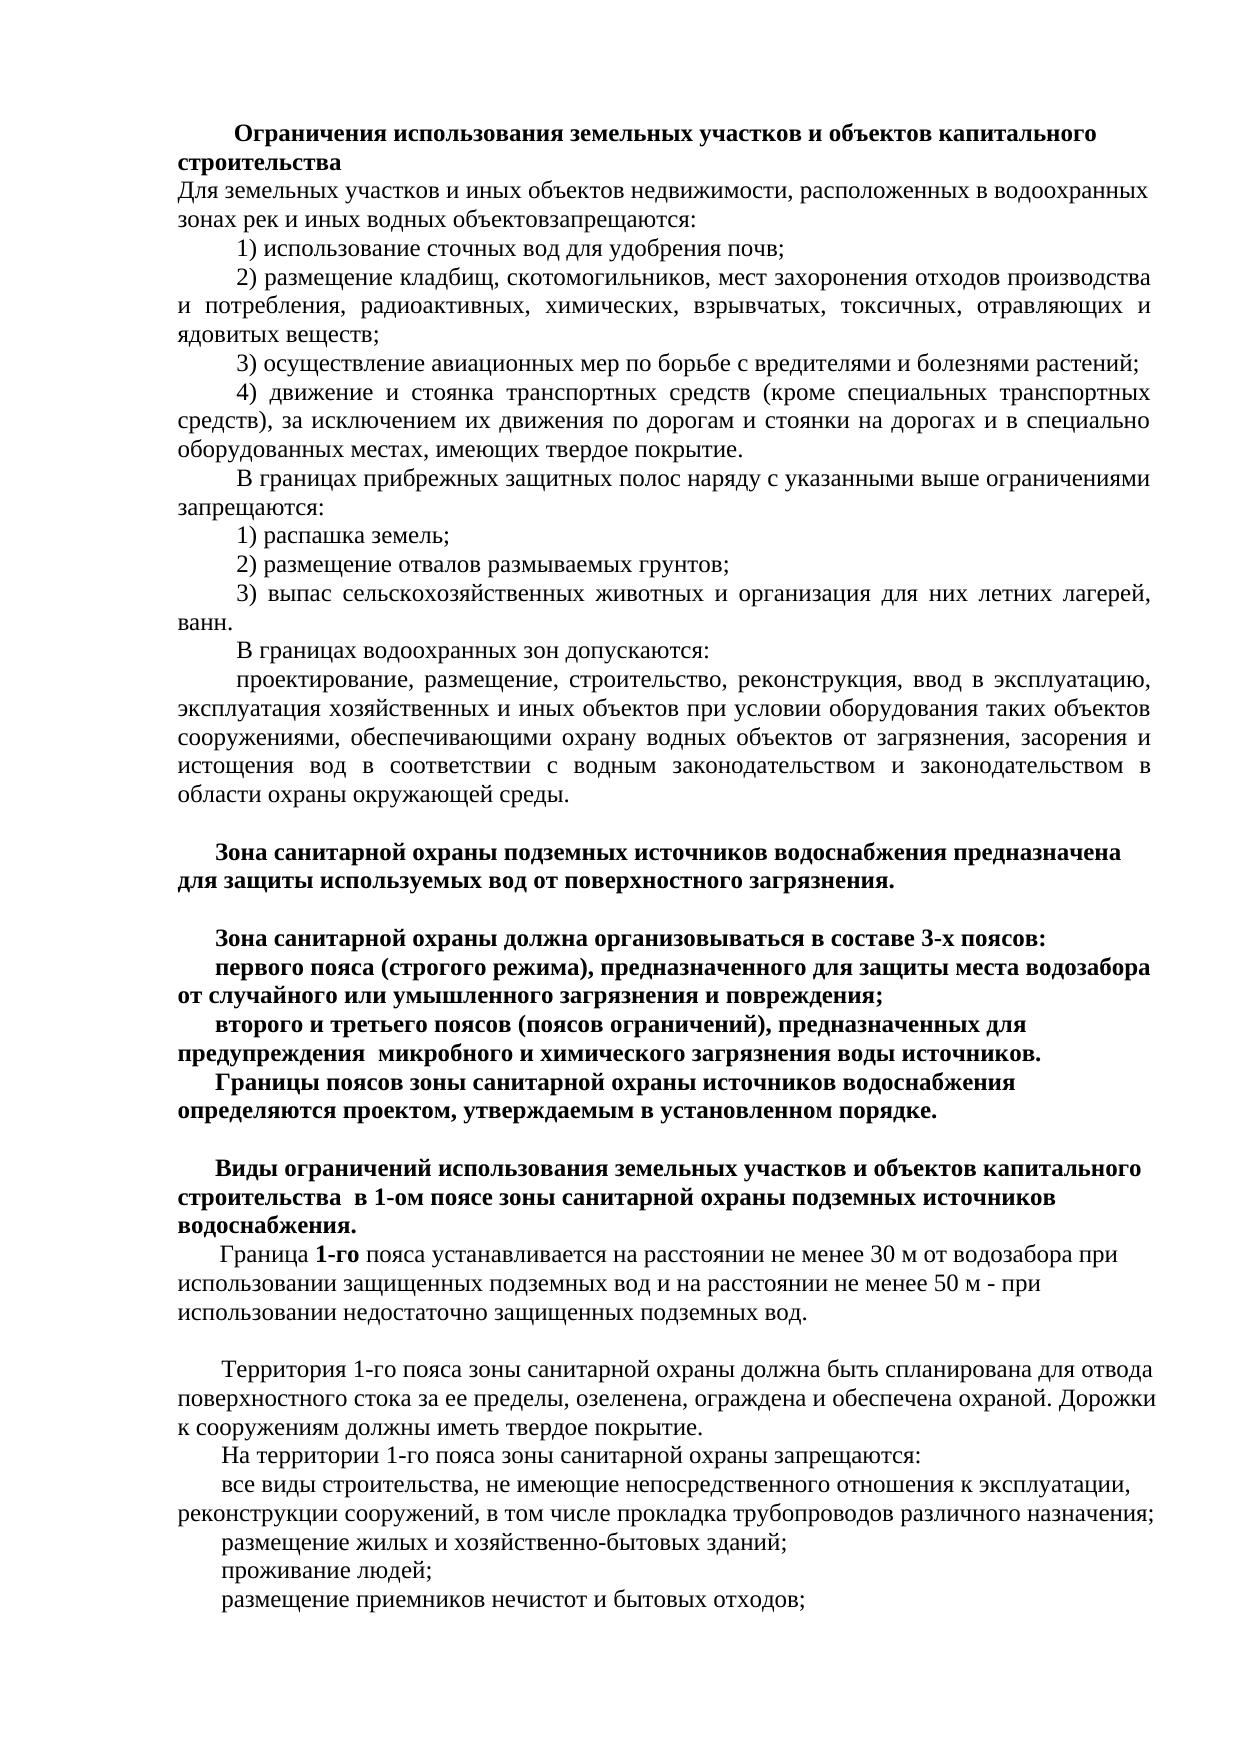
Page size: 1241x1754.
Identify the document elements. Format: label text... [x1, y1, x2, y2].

text 2) размещение кладбищ, скотомогильников, мест захоронения отходов производства и потребления, радиоактивных, химических, взрывчатых, токсичных, отравляющих и ядовитых веществ; [177, 262, 1152, 348]
text второго и третьего поясов (поясов ограничений), предназначенных для предупреждения микробного и химического загрязнения воды источников. [177, 1009, 1160, 1067]
text Ограничения использования земельных участков и объектов капитального строительства [177, 118, 1152, 176]
text 3) осуществление авиационных мер по борьбе с вредителями и болезнями растений; [177, 348, 1152, 377]
text 3) выпас сельскохозяйственных животных и организация для них летних лагерей, ванн. [177, 578, 1152, 636]
text Территория 1-го пояса зоны санитарной охраны должна быть спланирована для отвода поверхностного стока за ее пределы, озеленена, ограждена и обеспечена охраной. Дорожки к сооружениям должны иметь твердое покрытие. [177, 1354, 1160, 1440]
text все виды строительства, не имеющие непосредственного отношения к эксплуатации, реконструкции сооружений, в том числе прокладка трубопроводов различного назначения; [177, 1469, 1160, 1527]
text Зона санитарной охраны подземных источников водоснабжения предназначена для защиты используемых вод от поверхностного загрязнения. [177, 837, 1160, 894]
text Для земельных участков и иных объектов недвижимости, расположенных в водоохранных зонах рек и иных водных объектовзапрещаются: [177, 176, 1152, 233]
text В границах прибрежных защитных полос наряду с указанными выше ограничениями запрещаются: [177, 463, 1152, 521]
text 1) распашка земель; [177, 521, 1152, 549]
text размещение приемников нечистот и бытовых отходов; [177, 1584, 1160, 1613]
text проектирование, размещение, строительство, реконструкция, ввод в эксплуатацию, эксплуатация хозяйственных и иных объектов при условии оборудования таких объектов сооружениями, обеспечивающими охрану водных объектов от загрязнения, засорения и истощения вод в соответствии с водным законодательством и законодательством в области охраны окружающей среды. [177, 664, 1152, 808]
text На территории 1-го пояса зоны санитарной охраны запрещаются: [177, 1440, 1160, 1469]
text Границы поясов зоны санитарной охраны источников водоснабжения определяются проектом, утверждаемым в установленном порядке. [177, 1067, 1160, 1124]
text 2) размещение отвалов размываемых грунтов; [177, 549, 1152, 578]
text 1) использование сточных вод для удобрения почв; [177, 233, 1152, 262]
text Граница 1-го пояса устанавливается на расстоянии не менее 30 м от водозабора при использовании защищенных подземных вод и на расстоянии не менее 50 м - при использовании недостаточно защищенных подземных вод. [177, 1239, 1152, 1325]
text проживание людей; [177, 1555, 1160, 1584]
text размещение жилых и хозяйственно-бытовых зданий; [177, 1527, 1160, 1555]
text 4) движение и стоянка транспортных средств (кроме специальных транспортных средств), за исключением их движения по дорогам и стоянки на дорогах и в специально оборудованных местах, имеющих твердое покрытие. [177, 377, 1152, 463]
text Зона санитарной охраны должна организовываться в составе 3-х поясов: [177, 923, 1160, 952]
text В границах водоохранных зон допускаются: [177, 636, 1152, 664]
text первого пояса (строгого режима), предназначенного для защиты места водозабора от случайного или умышленного загрязнения и повреждения; [177, 952, 1160, 1009]
text Виды ограничений использования земельных участков и объектов капитального строительства в 1-ом поясе зоны санитарной охраны подземных источников водоснабжения. [177, 1153, 1160, 1239]
